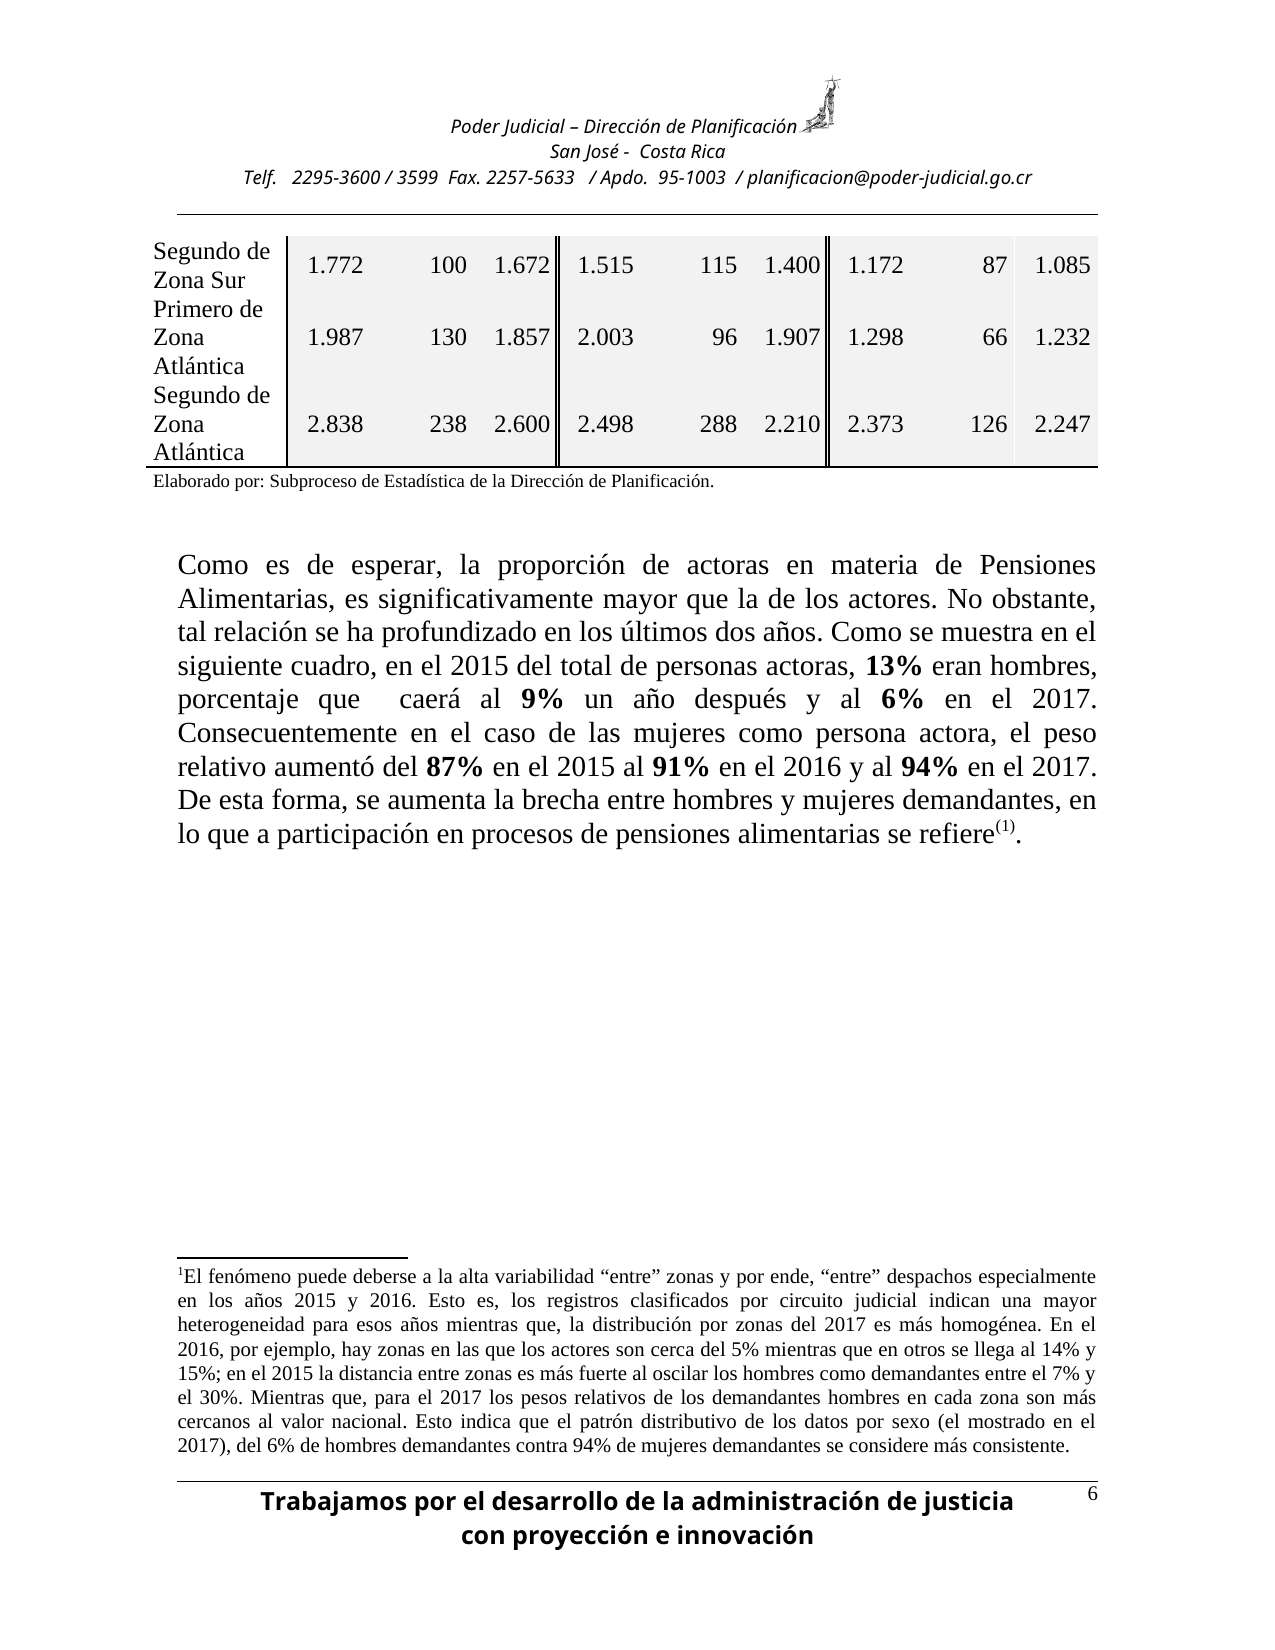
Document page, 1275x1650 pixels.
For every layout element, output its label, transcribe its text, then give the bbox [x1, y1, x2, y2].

table_cell 2.003 [560, 294, 641, 380]
table_cell 100 [371, 236, 474, 294]
table_cell 66 [911, 294, 1014, 380]
table_cell 87 [911, 236, 1014, 294]
table_cell 115 [641, 236, 744, 294]
table_cell 288 [641, 380, 744, 466]
table_cell 2.498 [560, 380, 641, 466]
table_cell 1.907 [744, 294, 825, 380]
table_cell 1.515 [560, 236, 641, 294]
table_cell 1.857 [474, 294, 555, 380]
table_cell 2.600 [474, 380, 555, 466]
table_cell 1.172 [830, 236, 911, 294]
table_cell 2.838 [288, 380, 371, 466]
table_cell 2.247 [1015, 380, 1098, 466]
table_cell 126 [911, 380, 1014, 466]
table_cell 1.400 [744, 236, 825, 294]
table_cell 238 [371, 380, 474, 466]
table_cell 96 [641, 294, 744, 380]
table_cell 130 [371, 294, 474, 380]
table_cell 2.210 [744, 380, 825, 466]
table_cell 2.373 [830, 380, 911, 466]
table_cell 1.085 [1015, 236, 1098, 294]
table_cell Segundo de Zona Sur [146, 236, 286, 294]
table_cell 1.772 [288, 236, 371, 294]
table_cell 1.232 [1015, 294, 1098, 380]
table_cell 1.987 [288, 294, 371, 380]
table_cell 1.298 [830, 294, 911, 380]
table_cell 1.672 [474, 236, 555, 294]
text Como es de esperar, la proporción de actoras en materia de Pensiones Alimentarias, es significativamente mayor que la de los actores. No obstante, tal relación se ha profundizado en los últimos dos años. Como se muestra en el siguiente cuadro, en el 2015 del total de personas actoras, 13% eran hombres, porcentaje que caerá al 9% un año después y al 6% en el 2017. Consecuentemente en el caso de las mujeres como persona actora, el peso relativo aumentó del 87% en el 2015 al 91% en el 2016 y al 94% en el 2017. De esta forma, se aumenta la brecha entre hombres y mujeres demandantes, en lo que a participación en procesos de pensiones alimentarias se refiere(). [177, 547, 1098, 849]
picture [797, 73, 841, 134]
table_cell Elaborado por: Subproceso de Estadística de la Dirección de Planificación. [146, 468, 1098, 492]
table_cell Segundo de Zona Atlántica [146, 380, 286, 466]
table_cell Primero de Zona Atlántica [146, 294, 286, 380]
